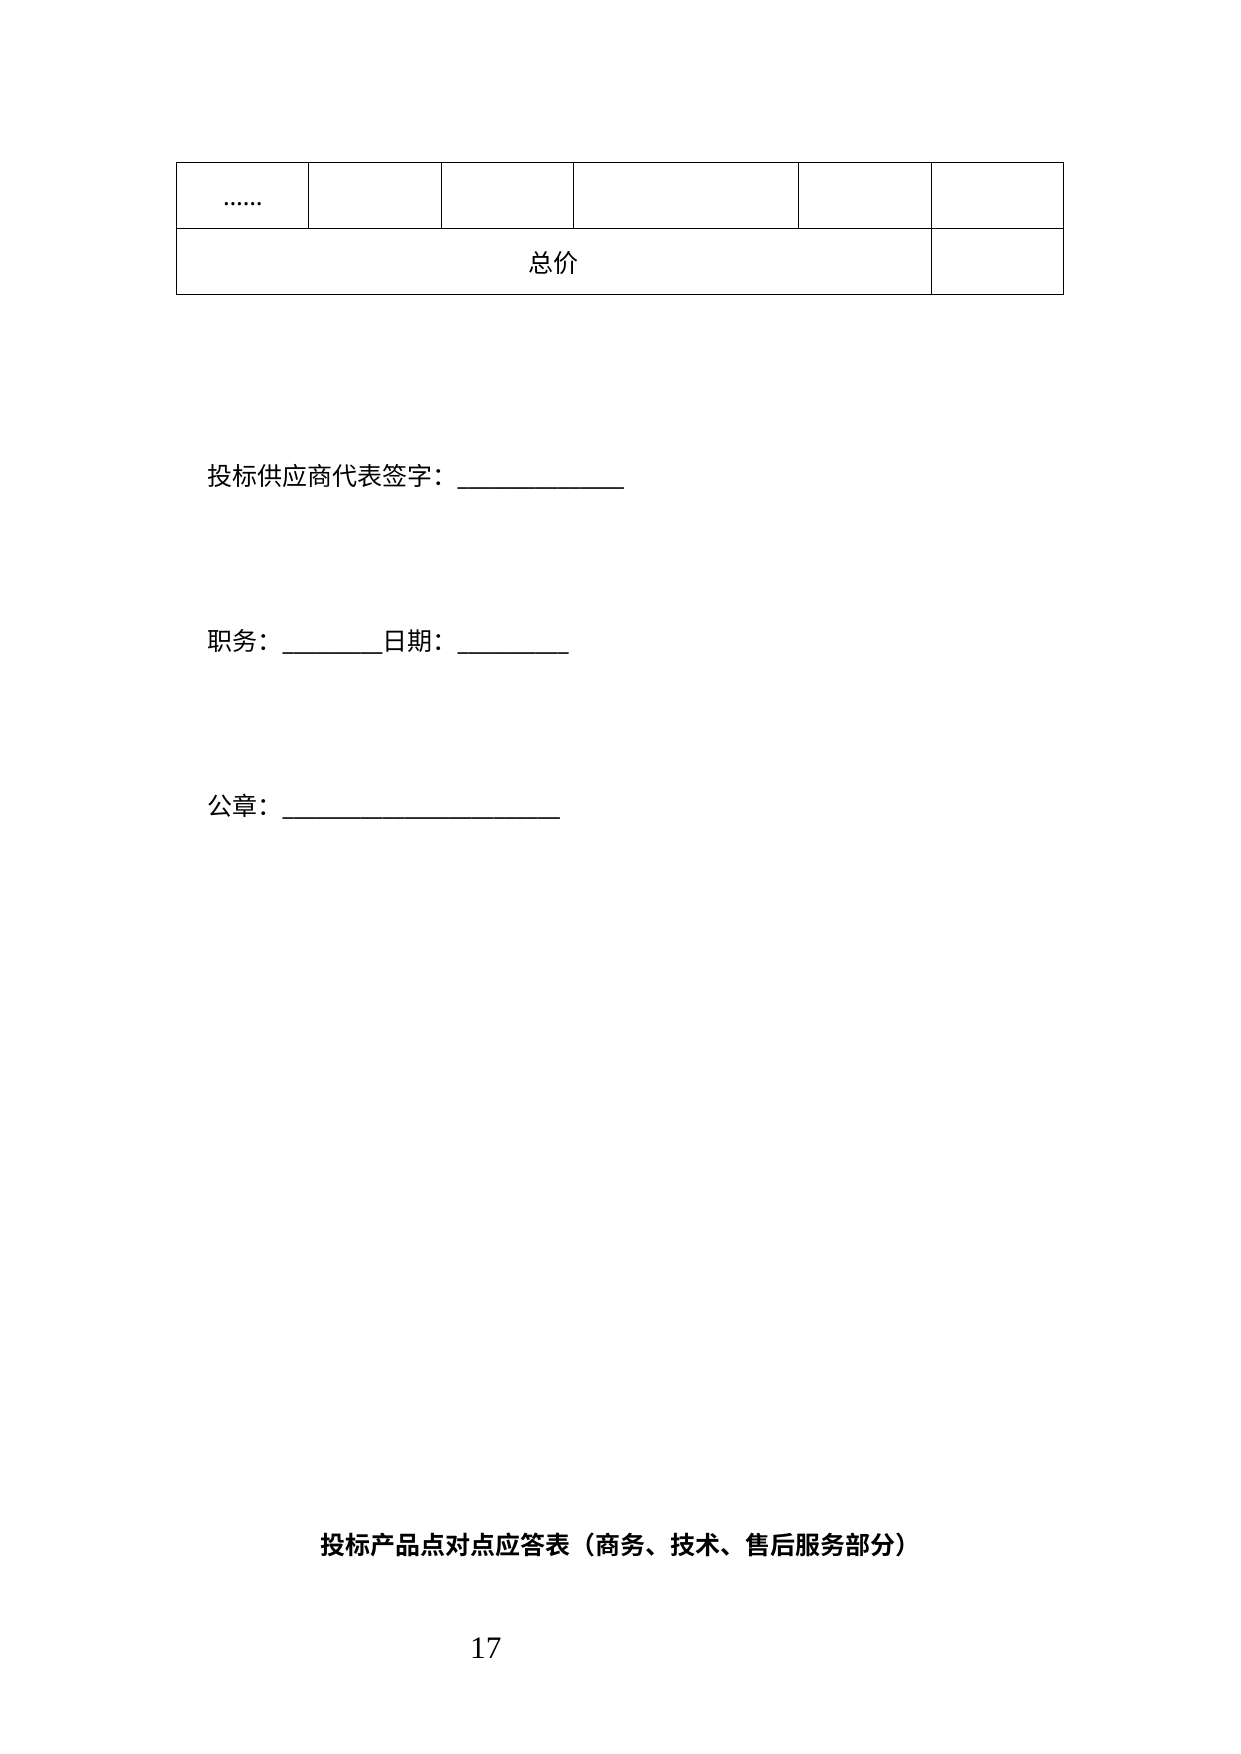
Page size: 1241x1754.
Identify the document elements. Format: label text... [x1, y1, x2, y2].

table_cell 总价 [177, 229, 931, 294]
text 职务：_________日期：__________ [207, 607, 1053, 672]
table_cell …… [177, 163, 308, 228]
table_cell [932, 229, 1063, 294]
table_cell [574, 163, 798, 228]
table_cell [799, 163, 931, 228]
text 投标产品点对点应答表（商务、技术、售后服务部分） [187, 1511, 1053, 1576]
table_cell [309, 163, 441, 228]
table_cell [932, 163, 1063, 228]
text 投标供应商代表签字：_______________ [207, 442, 1053, 507]
table_cell [442, 163, 573, 228]
text 公章：_________________________ [207, 772, 1053, 837]
